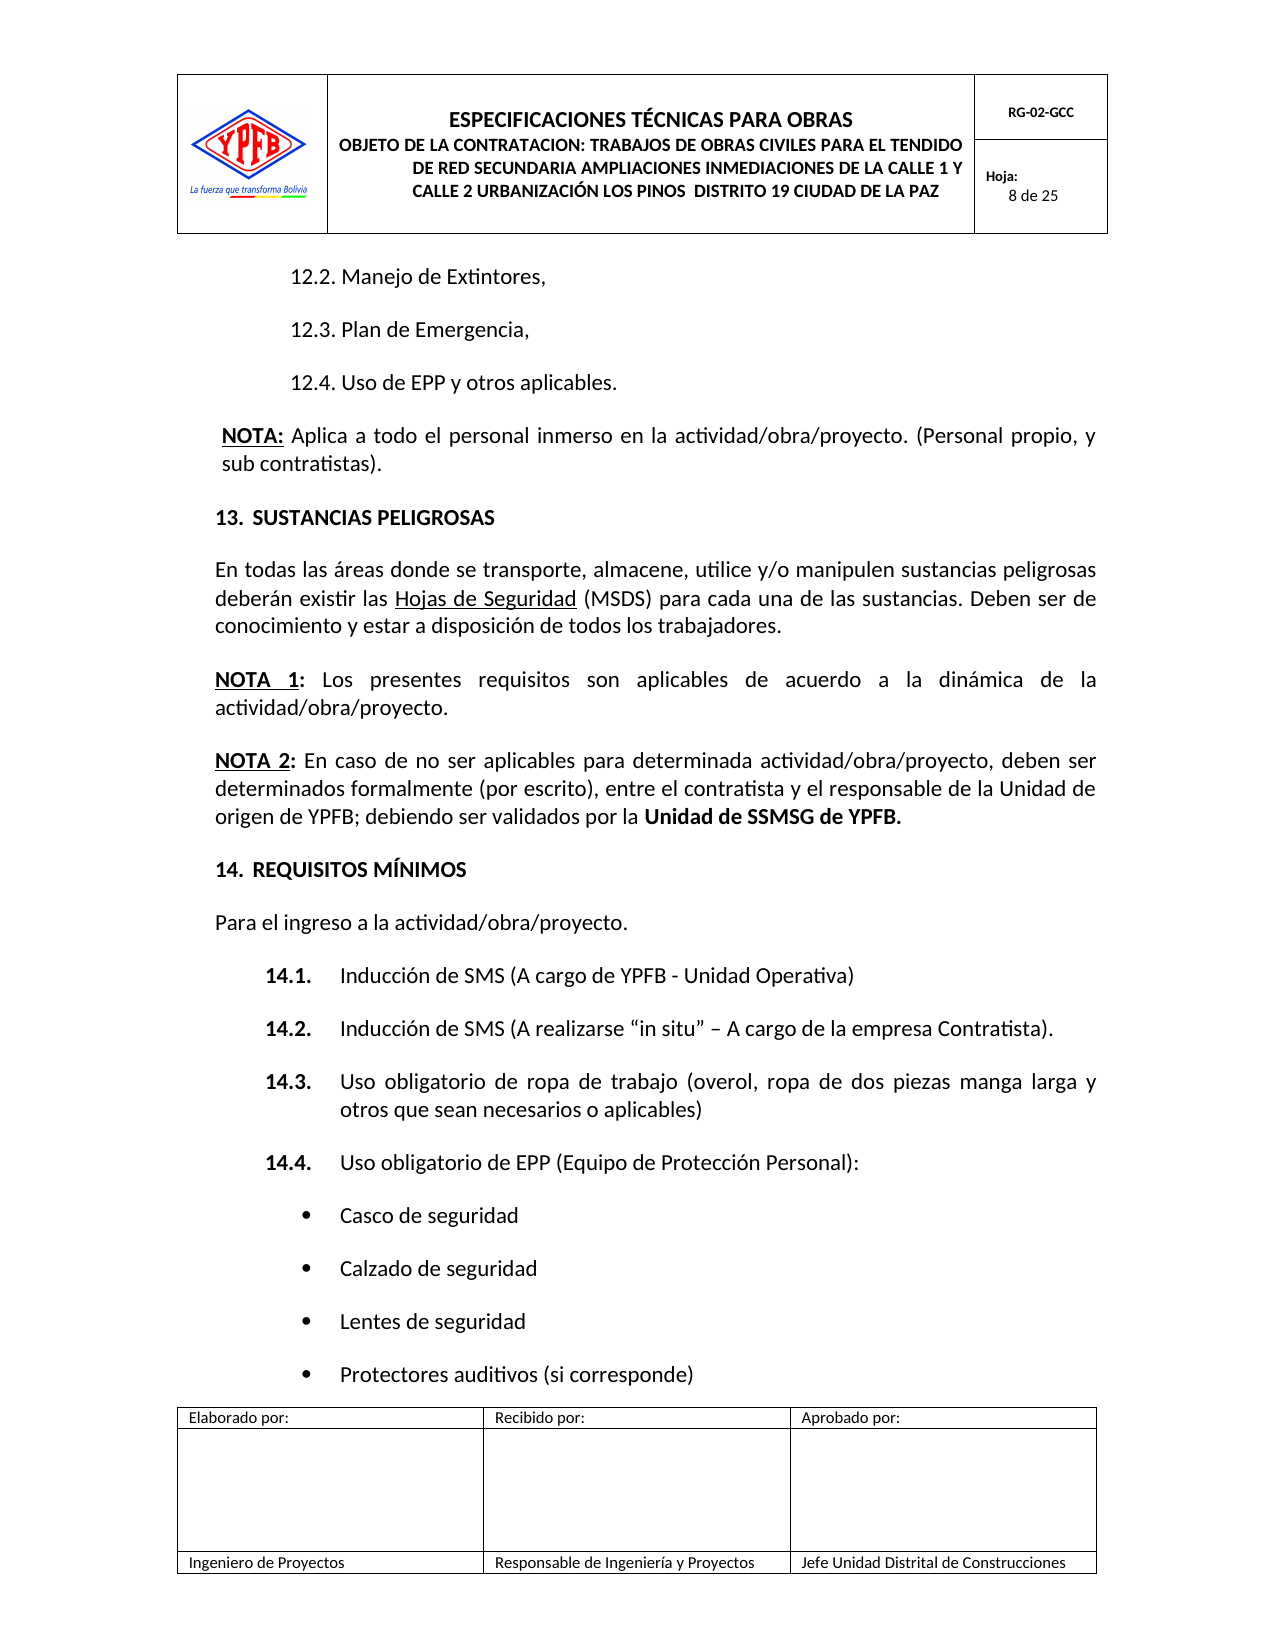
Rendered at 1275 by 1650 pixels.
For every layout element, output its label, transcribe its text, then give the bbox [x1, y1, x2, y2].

text NOTA 1: Los presentes requisitos son aplicables de acuerdo a la dinámica de la actividad/obra/proyecto. [215, 665, 1098, 721]
list Protectores auditivos (si corresponde) [302, 1360, 1098, 1388]
text NOTA 2: En caso de no ser aplicables para determinada actividad/obra/proyecto, deben ser determinados formalmente (por escrito), entre el contratista y el responsable de la Unidad de origen de YPFB; debiendo ser validados por la Unidad de SSMSG de YPFB. [215, 746, 1098, 830]
list Uso obligatorio de ropa de trabajo (overol, ropa de dos piezas manga larga y otros que sean necesarios o aplicables) [265, 1067, 1098, 1123]
text 12.2. Manejo de Extintores, [290, 262, 1098, 291]
text 12.4. Uso de EPP y otros aplicables. [290, 368, 1098, 397]
list Uso obligatorio de EPP (Equipo de Protección Personal): [265, 1148, 1098, 1176]
text Para el ingreso a la actividad/obra/proyecto. [215, 908, 1098, 936]
list Casco de seguridad [302, 1201, 1098, 1229]
text NOTA: Aplica a todo el personal inmerso en la actividad/obra/proyecto. (Personal propio, y sub contratistas). [222, 422, 1098, 478]
list SUSTANCIAS PELIGROSAS [215, 503, 1098, 531]
text 12.3. Plan de Emergencia, [290, 316, 1098, 343]
text En todas las áreas donde se transporte, almacene, utilice y/o manipulen sustancias peligrosas deberán existir las Hojas de Seguridad (MSDS) para cada una de las sustancias. Deben ser de conocimiento y estar a disposición de todos los trabajadores. [215, 556, 1098, 640]
list REQUISITOS MÍNIMOS [215, 855, 1098, 883]
picture [188, 105, 308, 203]
list Calzado de seguridad [302, 1254, 1098, 1282]
list Lentes de seguridad [302, 1307, 1098, 1335]
list Inducción de SMS (A cargo de YPFB - Unidad Operativa) [265, 961, 1098, 989]
list Inducción de SMS (A realizarse “in situ” – A cargo de la empresa Contratista). [265, 1014, 1098, 1042]
